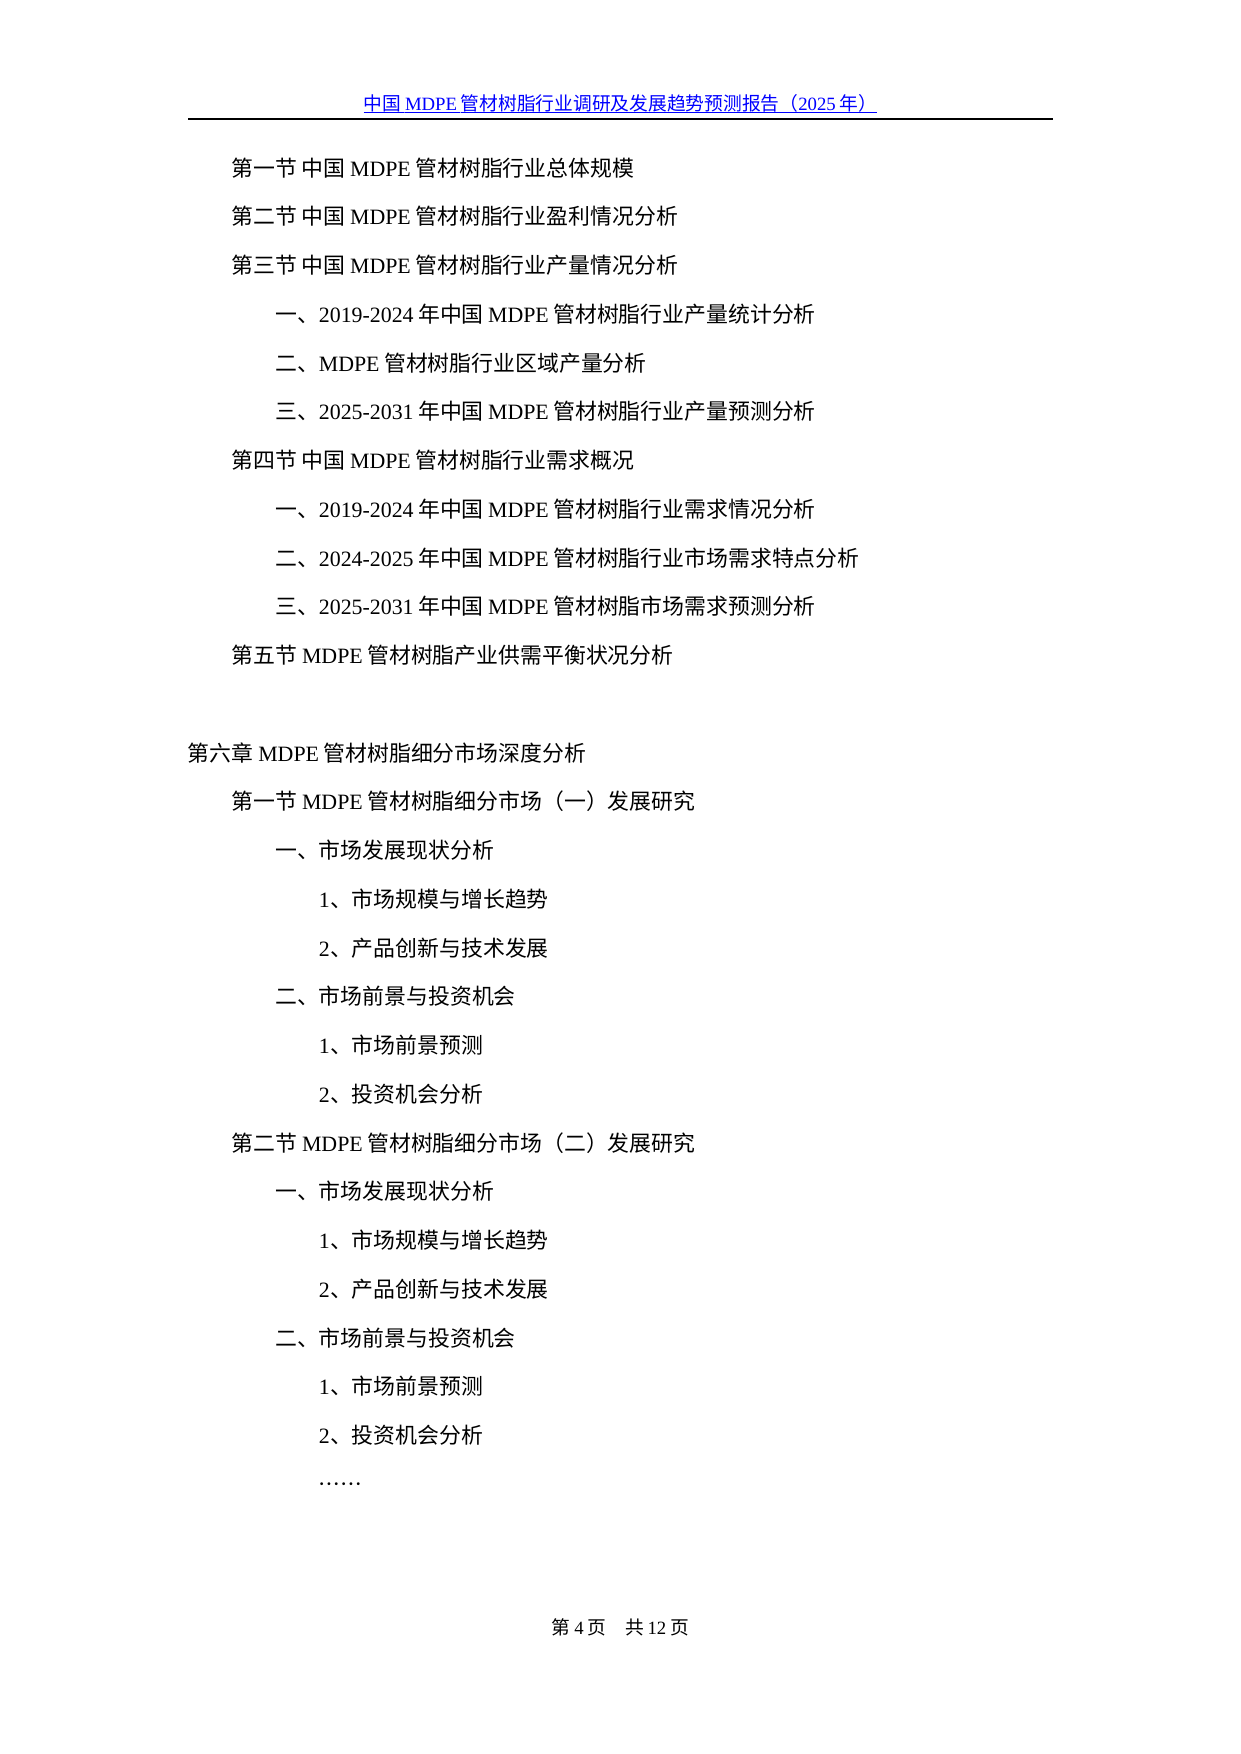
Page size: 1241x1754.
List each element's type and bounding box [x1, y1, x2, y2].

text [187, 150, 1053, 1499]
